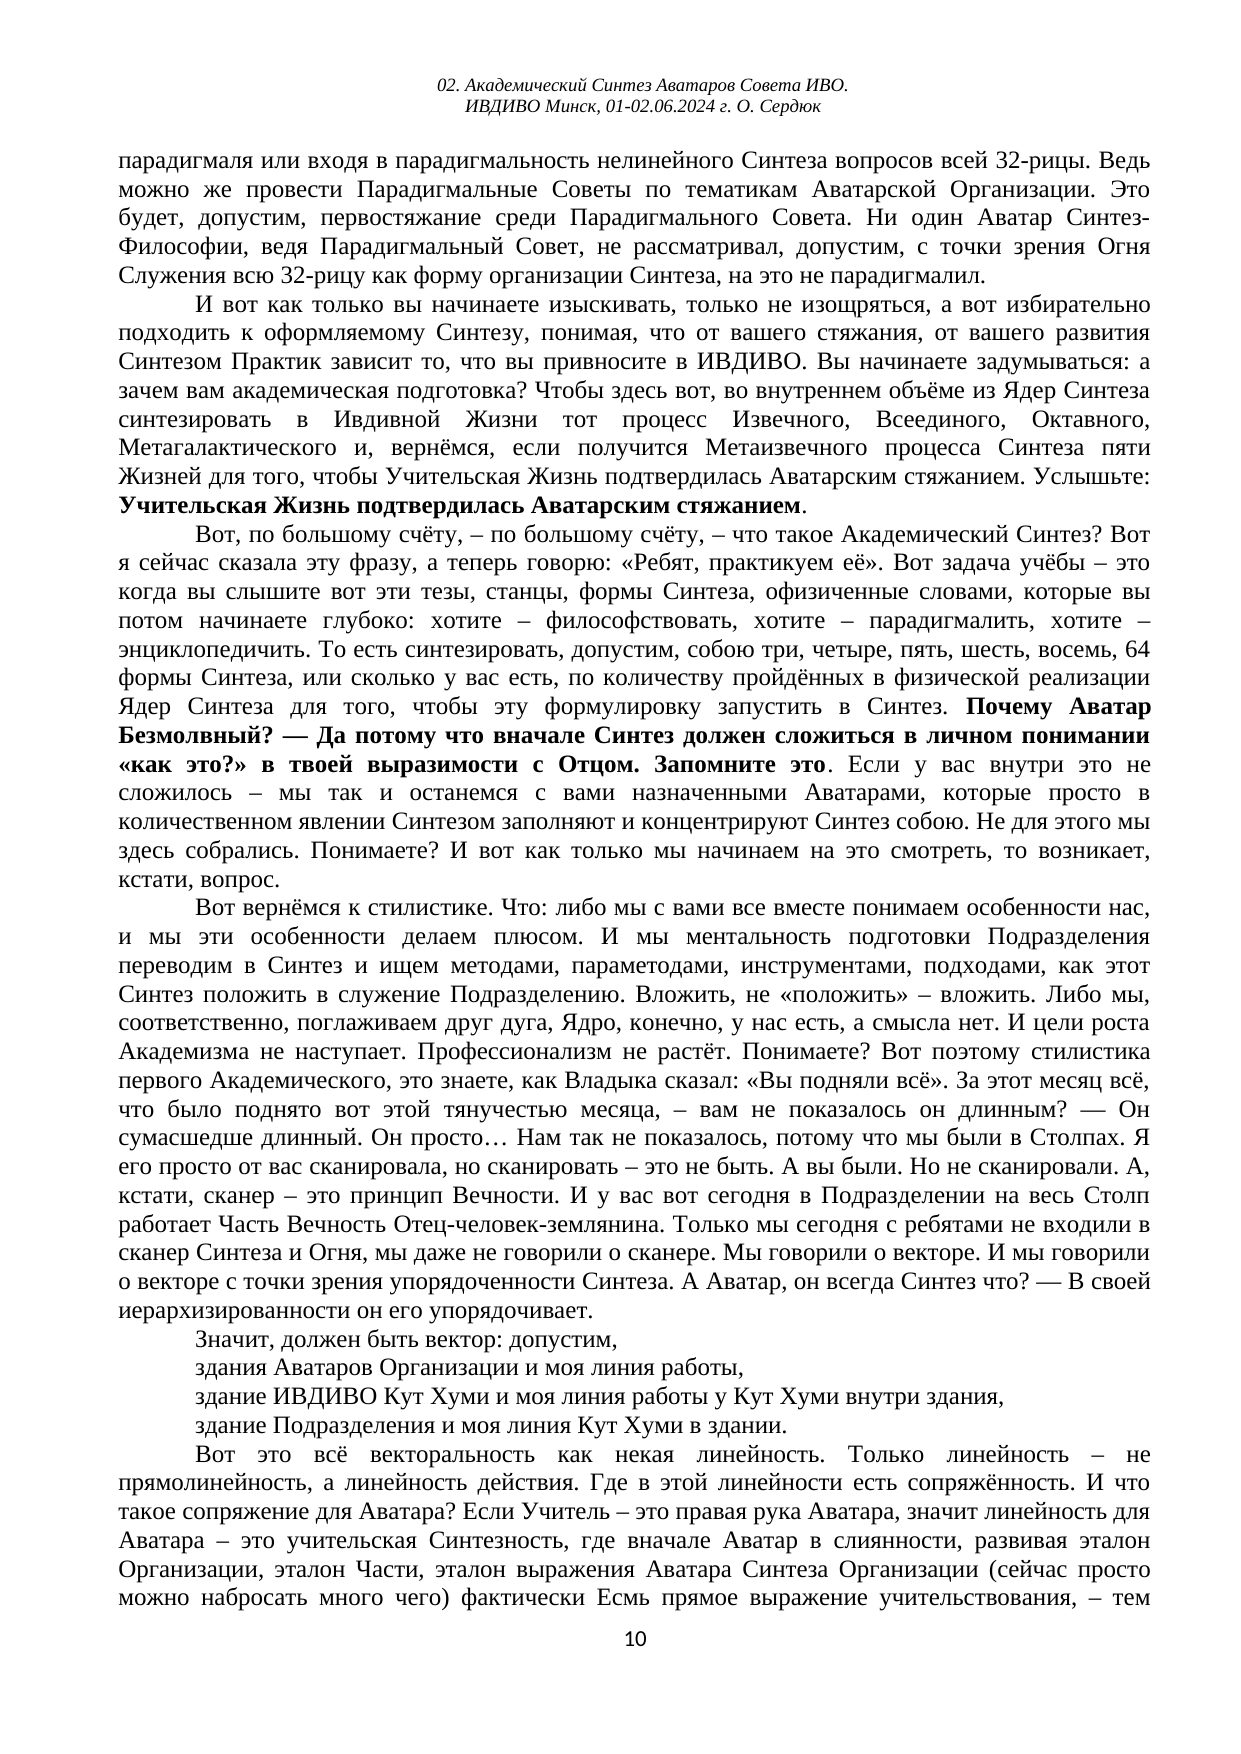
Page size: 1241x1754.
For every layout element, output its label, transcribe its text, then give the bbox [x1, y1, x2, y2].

text И вот как только вы начинаете изыскивать, только не изощряться, а вот избирательно подходить к оформляемому Синтезу, понимая, что от вашего стяжания, от вашего развития Синтезом Практик зависит то, что вы привносите в ИВДИВО. Вы начинаете задумываться: а зачем вам академическая подготовка? Чтобы здесь вот, во внутреннем объёме из Ядер Синтеза синтезировать в Ивдивной Жизни тот процесс Извечного, Всеединого, Октавного, Метагалактического и, вернёмся, если получится Метаизвечного процесса Синтеза пяти Жизней для того, чтобы Учительская Жизнь подтвердилась Аватарским стяжанием. Услышьте: Учительская Жизнь подтвердилась Аватарским стяжанием. [118, 289, 1152, 519]
text здание Подразделения и моя линия Кут Хуми в здании. [118, 1410, 1152, 1439]
text здание ИВДИВО Кут Хуми и моя линия работы у Кут Хуми внутри здания, [118, 1381, 1152, 1410]
text Вот вернёмся к стилистике. Что: либо мы с вами все вместе понимаем особенности нас, и мы эти особенности делаем плюсом. И мы ментальность подготовки Подразделения переводим в Синтез и ищем методами, параметодами, инструментами, подходами, как этот Синтез положить в служение Подразделению. Вложить, не «положить» – вложить. Либо мы, соответственно, поглаживаем друг дуга, Ядро, конечно, у нас есть, а смысла нет. И цели роста Академизма не наступает. Профессионализм не растёт. Понимаете? Вот поэтому стилистика первого Академического, это знаете, как Владыка сказал: «Вы подняли всё». За этот месяц всё, что было поднято вот этой тянучестью месяца, – вам не показалось он длинным? — Он сумасшедше длинный. Он просто… Нам так не показалось, потому что мы были в Столпах. Я его просто от вас сканировала, но сканировать – это не быть. А вы были. Но не сканировали. А, кстати, сканер – это принцип Вечности. И у вас вот сегодня в Подразделении на весь Столп работает Часть Вечность Отец-человек-землянина. Только мы сегодня с ребятами не входили в сканер Синтеза и Огня, мы даже не говорили о сканере. Мы говорили о векторе. И мы говорили о векторе с точки зрения упорядоченности Синтеза. А Аватар, он всегда Синтез что? — В своей иерархизированности он его упорядочивает. [118, 892, 1152, 1324]
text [118, 145, 1152, 289]
text здания Аватаров Организации и моя линия работы, [118, 1352, 1152, 1381]
text Значит, должен быть вектор: допустим, [118, 1324, 1152, 1352]
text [118, 1439, 1152, 1611]
text Вот, по большому счёту, – по большому счёту, – что такое Академический Синтез? Вот я сейчас сказала эту фразу, а теперь говорю: «Ребят, практикуем её». Вот задача учёбы – это когда вы слышите вот эти тезы, станцы, формы Синтеза, офизиченные словами, которые вы потом начинаете глубоко: хотите – философствовать, хотите – парадигмалить, хотите – энциклопедичить. То есть синтезировать, допустим, собою три, четыре, пять, шесть, восемь, 64 формы Синтеза, или сколько у вас есть, по количеству пройдённых в физической реализации Ядер Синтеза для того, чтобы эту формулировку запустить в Синтез. Почему Аватар Безмолвный? — Да потому что вначале Синтез должен сложиться в личном понимании «как это?» в твоей выразимости с Отцом. Запомните это. Если у вас внутри это не сложилось – мы так и останемся с вами назначенными Аватарами, которые просто в количественном явлении Синтезом заполняют и концентрируют Синтез собою. Не для этого мы здесь собрались. Понимаете? И вот как только мы начинаем на это смотреть, то возникает, кстати, вопрос. [118, 519, 1152, 892]
